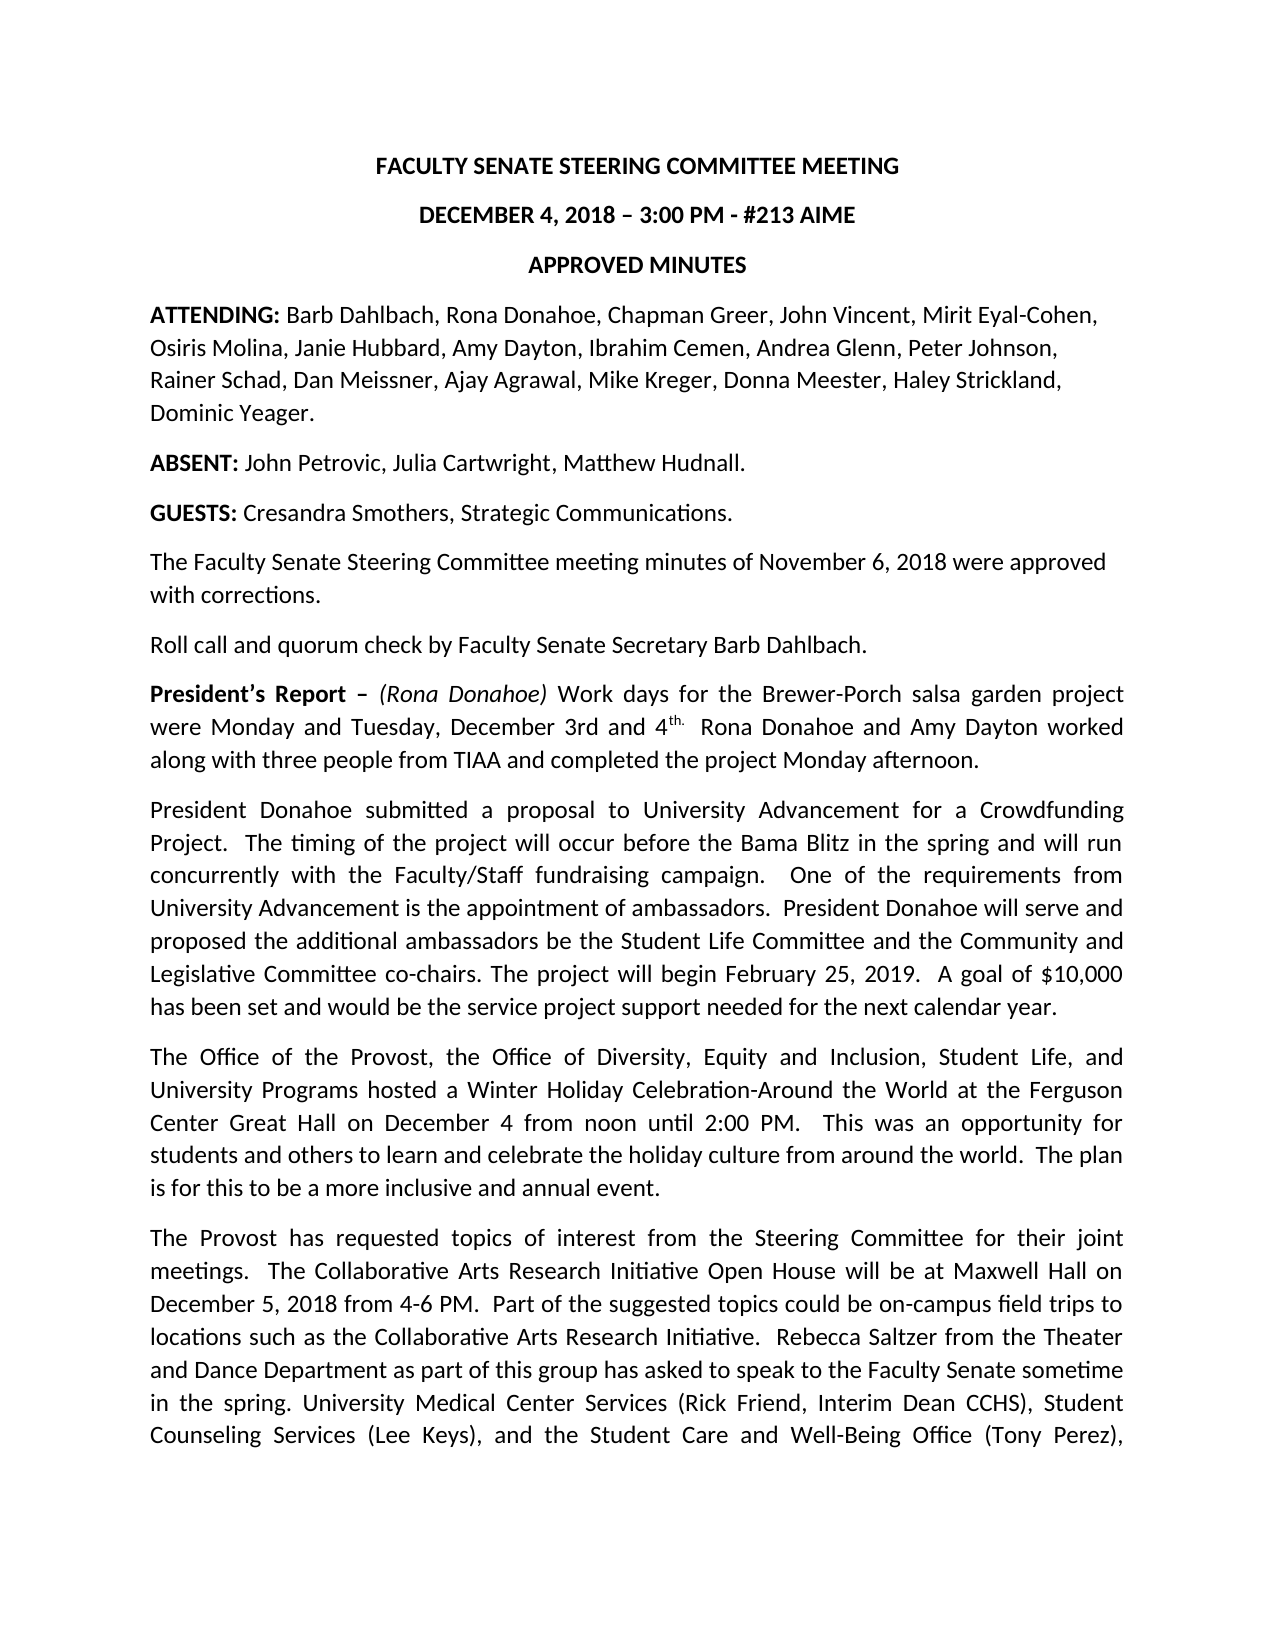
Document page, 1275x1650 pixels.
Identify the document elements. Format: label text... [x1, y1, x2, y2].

text GUESTS: Cresandra Smothers, Strategic Communications. [150, 497, 1125, 527]
subtitle APPROVED MINUTES [150, 249, 1125, 280]
subtitle DECEMBER 4, 2018 – 3:00 PM - #213 AIME [150, 199, 1125, 230]
text ATTENDING: Barb Dahlbach, Rona Donahoe, Chapman Greer, John Vincent, Mirit Eyal-Cohen, Osiris Molina, Janie Hubbard, Amy Dayton, Ibrahim Cemen, Andrea Glenn, Peter Johnson, Rainer Schad, Dan Meissner, Ajay Agrawal, Mike Kreger, Donna Meester, Haley Strickland, Dominic Yeager. [150, 299, 1125, 428]
text Roll call and quorum check by Faculty Senate Secretary Barb Dahlbach. [150, 629, 1125, 659]
text The Faculty Senate Steering Committee meeting minutes of November 6, 2018 were approved with corrections. [150, 546, 1125, 610]
text The Office of the Provost, the Office of Diversity, Equity and Inclusion, Student Life, and University Programs hosted a Winter Holiday Celebration-Around the World at the Ferguson Center Great Hall on December 4 from noon until 2:00 PM. This was an opportunity for students and others to learn and celebrate the holiday culture from around the world. The plan is for this to be a more inclusive and annual event. [150, 1041, 1125, 1203]
subtitle FACULTY SENATE STEERING COMMITTEE MEETING [150, 150, 1125, 181]
text ABSENT: John Petrovic, Julia Cartwright, Matthew Hudnall. [150, 447, 1125, 478]
text President Donahoe submitted a proposal to University Advancement for a Crowdfunding Project. The timing of the project will occur before the Bama Blitz in the spring and will run concurrently with the Faculty/Staff fundraising campaign. One of the requirements from University Advancement is the appointment of ambassadors. President Donahoe will serve and proposed the additional ambassadors be the Student Life Committee and the Community and Legislative Committee co-chairs. The project will begin February 25, 2019. A goal of $10,000 has been set and would be the service project support needed for the next calendar year. [150, 794, 1125, 1022]
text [150, 1222, 1125, 1450]
text President’s Report – (Rona Donahoe) Work days for the Brewer-Porch salsa garden project were Monday and Tuesday, December 3rd and 4th. Rona Donahoe and Amy Dayton worked along with three people from TIAA and completed the project Monday afternoon. [150, 678, 1125, 775]
